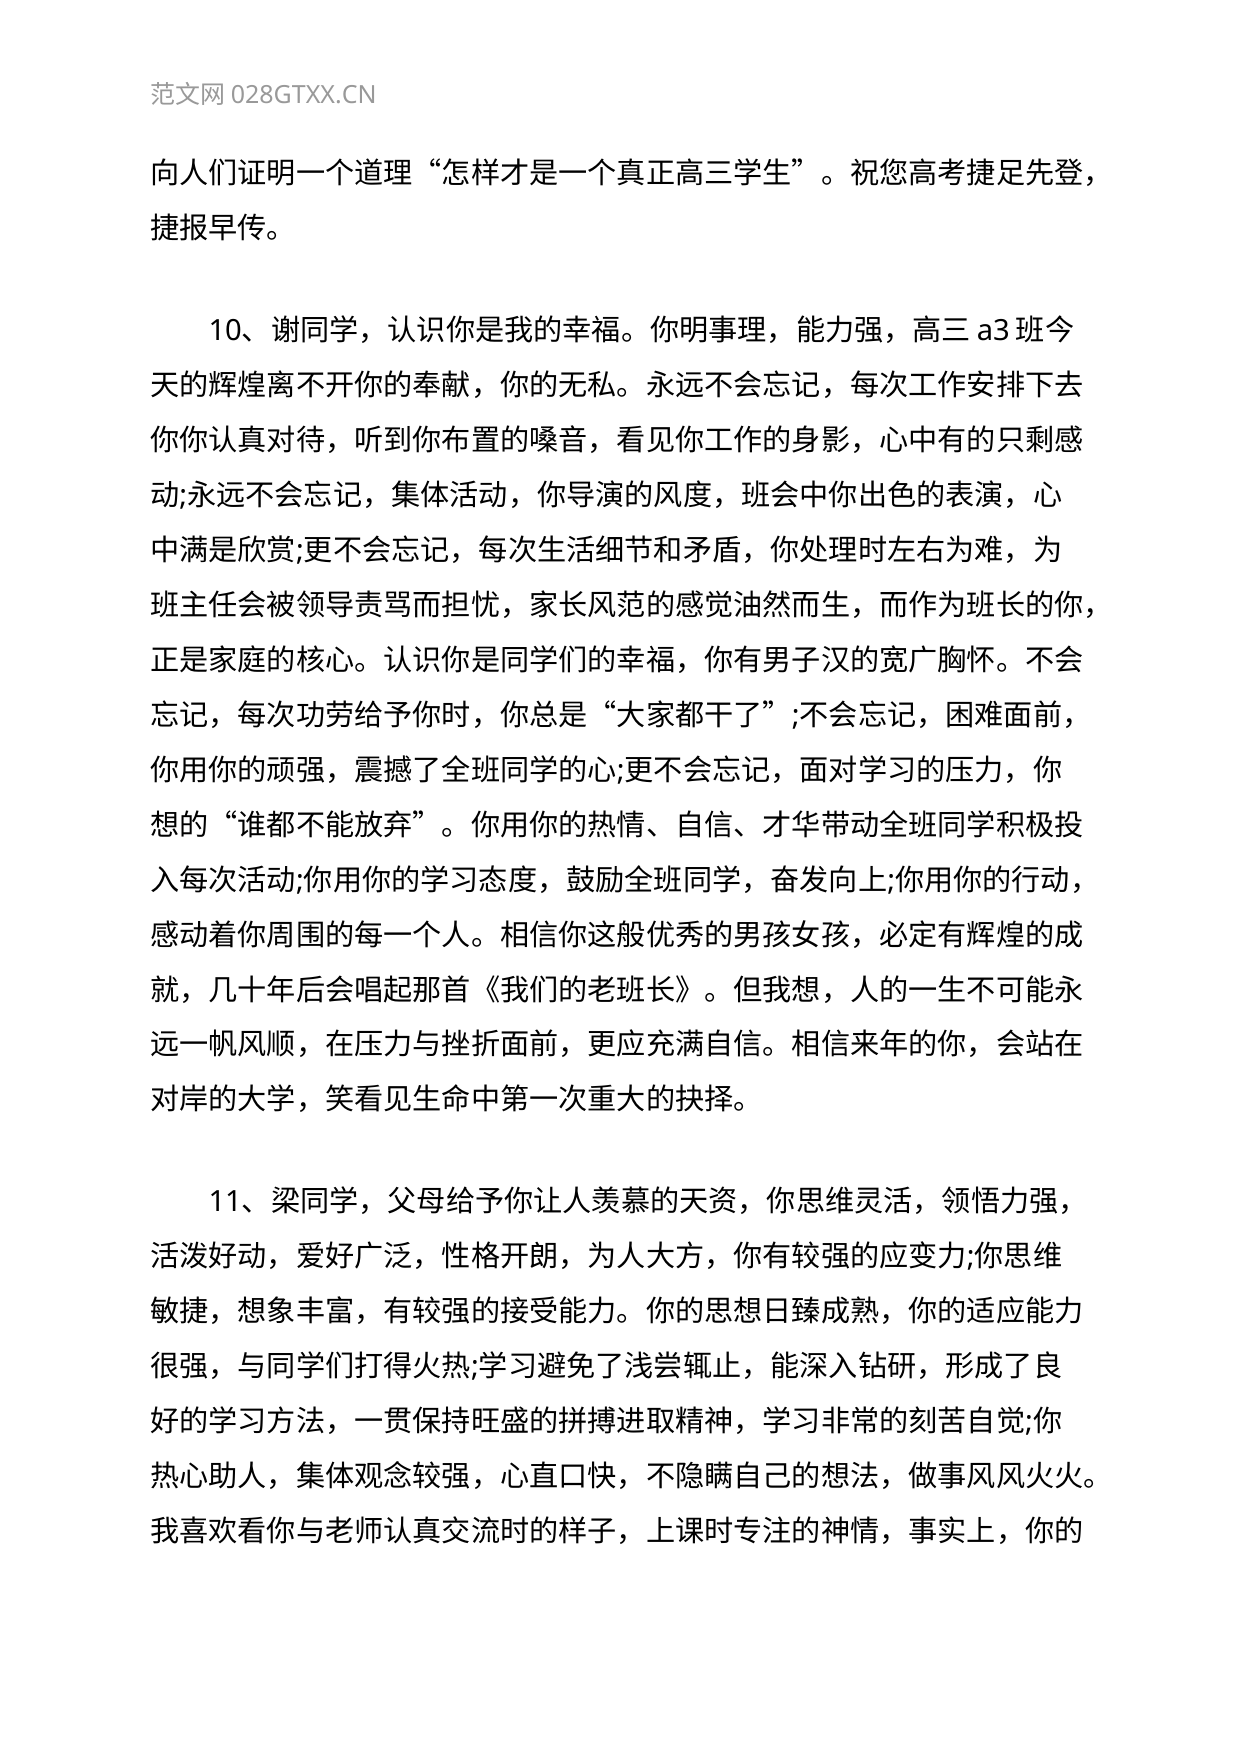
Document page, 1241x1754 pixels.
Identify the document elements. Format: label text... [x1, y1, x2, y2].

text 10、谢同学，认识你是我的幸福。你明事理，能力强，高三a3班今天的辉煌离不开你的奉献，你的无私。永远不会忘记，每次工作安排下去你你认真对待，听到你布置的嗓音，看见你工作的身影，心中有的只剩感动;永远不会忘记，集体活动，你导演的风度，班会中你出色的表演，心中满是欣赏;更不会忘记，每次生活细节和矛盾，你处理时左右为难，为班主任会被领导责骂而担忧，家长风范的感觉油然而生，而作为班长的你，正是家庭的核心。认识你是同学们的幸福，你有男子汉的宽广胸怀。不会忘记，每次功劳给予你时，你总是“大家都干了”;不会忘记，困难面前，你用你的顽强，震撼了全班同学的心;更不会忘记，面对学习的压力，你想的“谁都不能放弃”。你用你的热情、自信、才华带动全班同学积极投入每次活动;你用你的学习态度，鼓励全班同学，奋发向上;你用你的行动，感动着你周围的每一个人。相信你这般优秀的男孩女孩，必定有辉煌的成就，几十年后会唱起那首《我们的老班长》。但我想，人的一生不可能永远一帆风顺，在压力与挫折面前，更应充满自信。相信来年的你，会站在对岸的大学，笑看见生命中第一次重大的抉择。 [150, 307, 1090, 1118]
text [150, 1178, 1090, 1550]
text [150, 150, 1090, 247]
